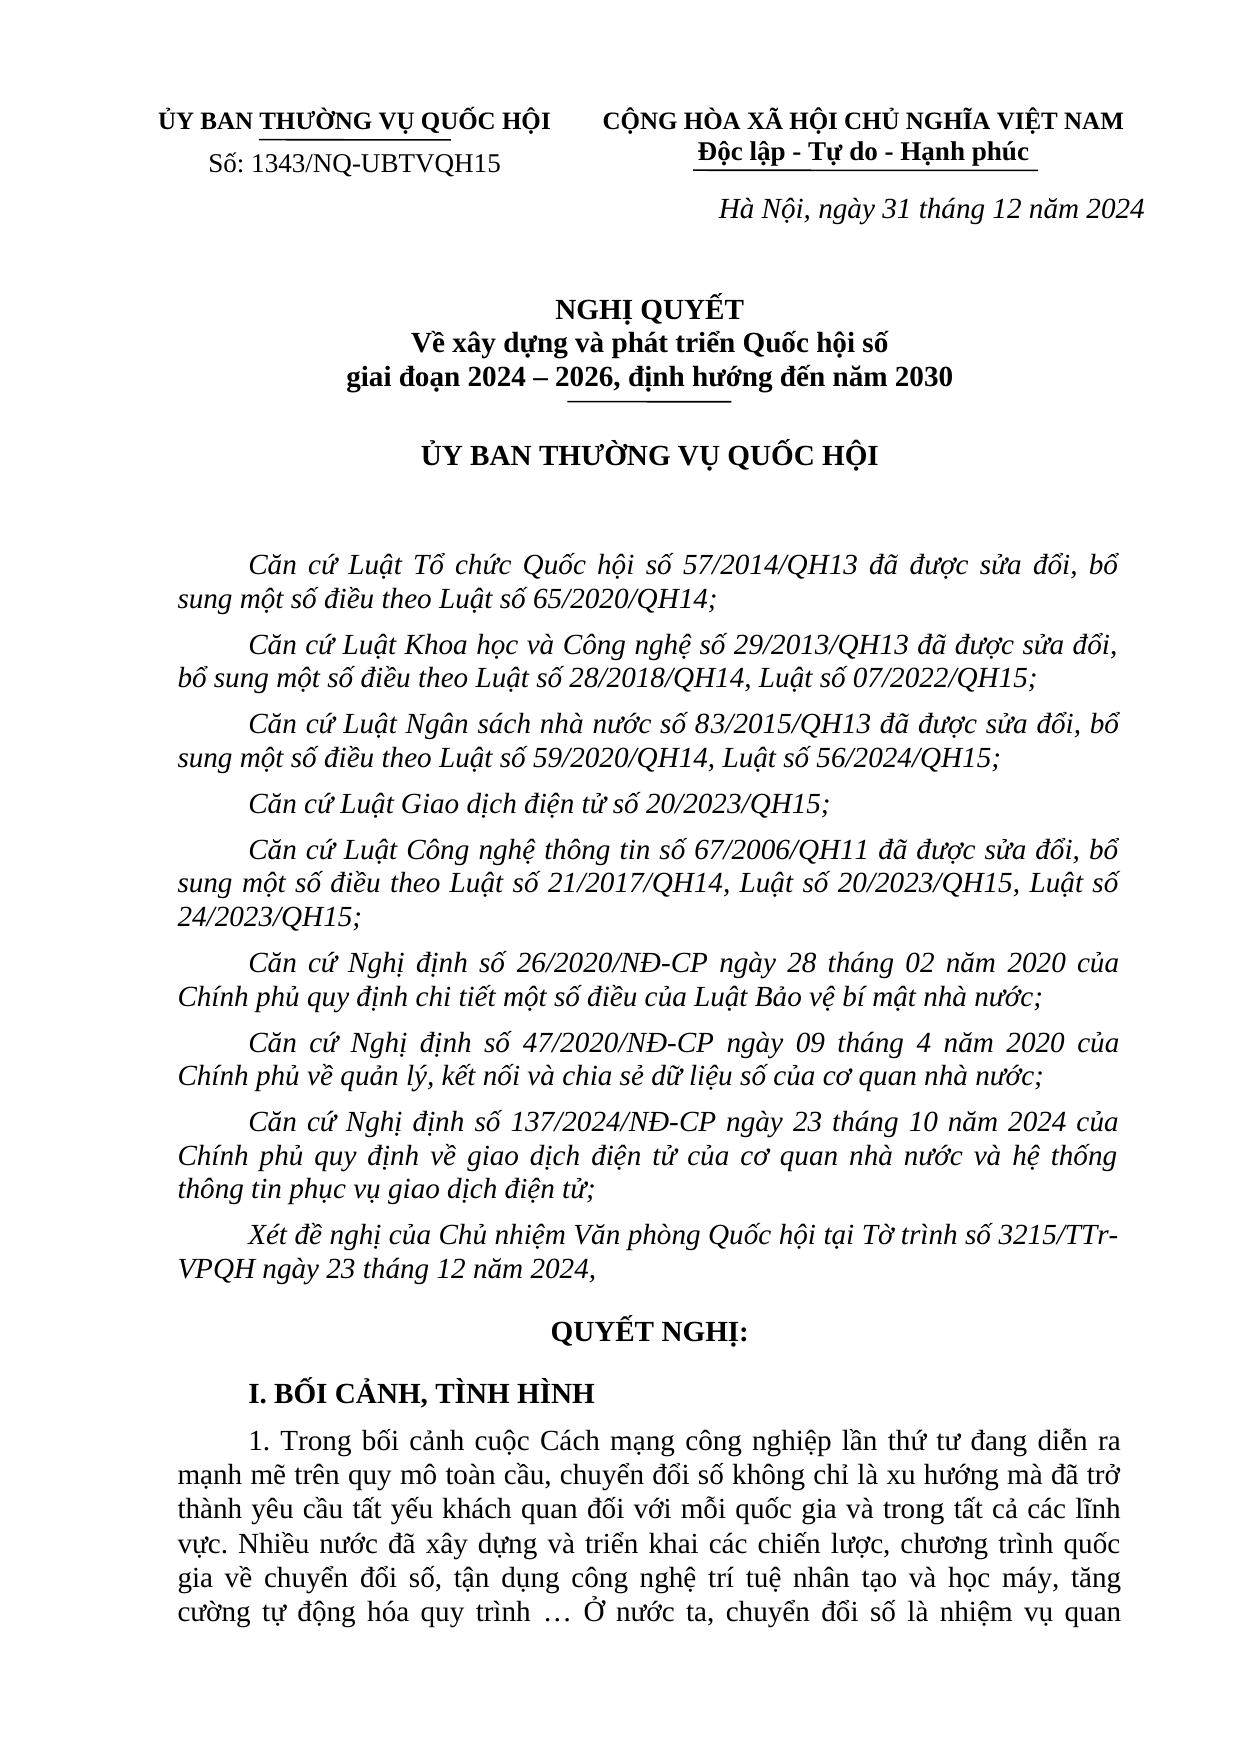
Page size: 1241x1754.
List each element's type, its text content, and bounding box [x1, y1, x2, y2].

text Căn cứ Luật Khoa học và Công nghệ số 29/2013/QH13 đã được sửa đổi, bổ sung một số điều theo Luật số 28/2018/QH14, Luật số 07/2022/QH15; [177, 627, 1122, 694]
text Căn cứ Luật Ngân sách nhà nước số 83/2015/QH13 đã được sửa đổi, bổ sung một số điều theo Luật số 59/2020/QH14, Luật số 56/2024/QH15; [177, 706, 1122, 773]
text NGHỊ QUYẾT [177, 292, 1122, 325]
table_header CỘNG HÒA XÃ HỘI CHỦ NGHĨA VIỆT NAM Độc lập - Tự do - Hạnh phúc Hà Nội, ngày 31 tháng 12 năm 2024 [568, 106, 1158, 225]
text Căn cứ Nghị định số 26/2020/NĐ-CP ngày 28 tháng 02 năm 2020 của Chính phủ quy định chi tiết một số điều của Luật Bảo vệ bí mật nhà nước; [177, 945, 1122, 1012]
text QUYẾT NGHỊ: [177, 1314, 1122, 1347]
text ỦY BAN THƯỜNG VỤ QUỐC HỘI [177, 438, 1122, 472]
text Về xây dựng và phát triển Quốc hội số [177, 325, 1122, 359]
text Căn cứ Nghị định số 47/2020/NĐ-CP ngày 09 tháng 4 năm 2020 của Chính phủ về quản lý, kết nối và chia sẻ dữ liệu số của cơ quan nhà nước; [177, 1025, 1122, 1092]
text Căn cứ Luật Công nghệ thông tin số 67/2006/QH11 đã được sửa đổi, bổ sung một số điều theo Luật số 21/2017/QH14, Luật số 20/2023/QH15, Luật số 24/2023/QH15; [177, 832, 1122, 933]
text Xét đề nghị của Chủ nhiệm Văn phòng Quốc hội tại Tờ trình số 3215/TTr-VPQH ngày 23 tháng 12 năm 2024, [177, 1217, 1122, 1284]
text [177, 1422, 1122, 1629]
table_header ỦY BAN THƯỜNG VỤ QUỐC HỘI Số: 1343/NQ-UBTVQH15 [141, 106, 568, 225]
text I. BỐI CẢNH, TÌNH HÌNH [177, 1376, 1122, 1410]
text Căn cứ Luật Tổ chức Quốc hội số 57/2014/QH13 đã được sửa đổi, bổ sung một số điều theo Luật số 65/2020/QH14; [177, 547, 1122, 614]
text Căn cứ Nghị định số 137/2024/NĐ-CP ngày 23 tháng 10 năm 2024 của Chính phủ quy định về giao dịch điện tử của cơ quan nhà nước và hệ thống thông tin phục vụ giao dịch điện tử; [177, 1104, 1122, 1205]
text Căn cứ Luật Giao dịch điện tử số 20/2023/QH15; [177, 786, 1122, 819]
text giai đoạn 2024 – 2026, định hướng đến năm 2030 [177, 359, 1122, 392]
